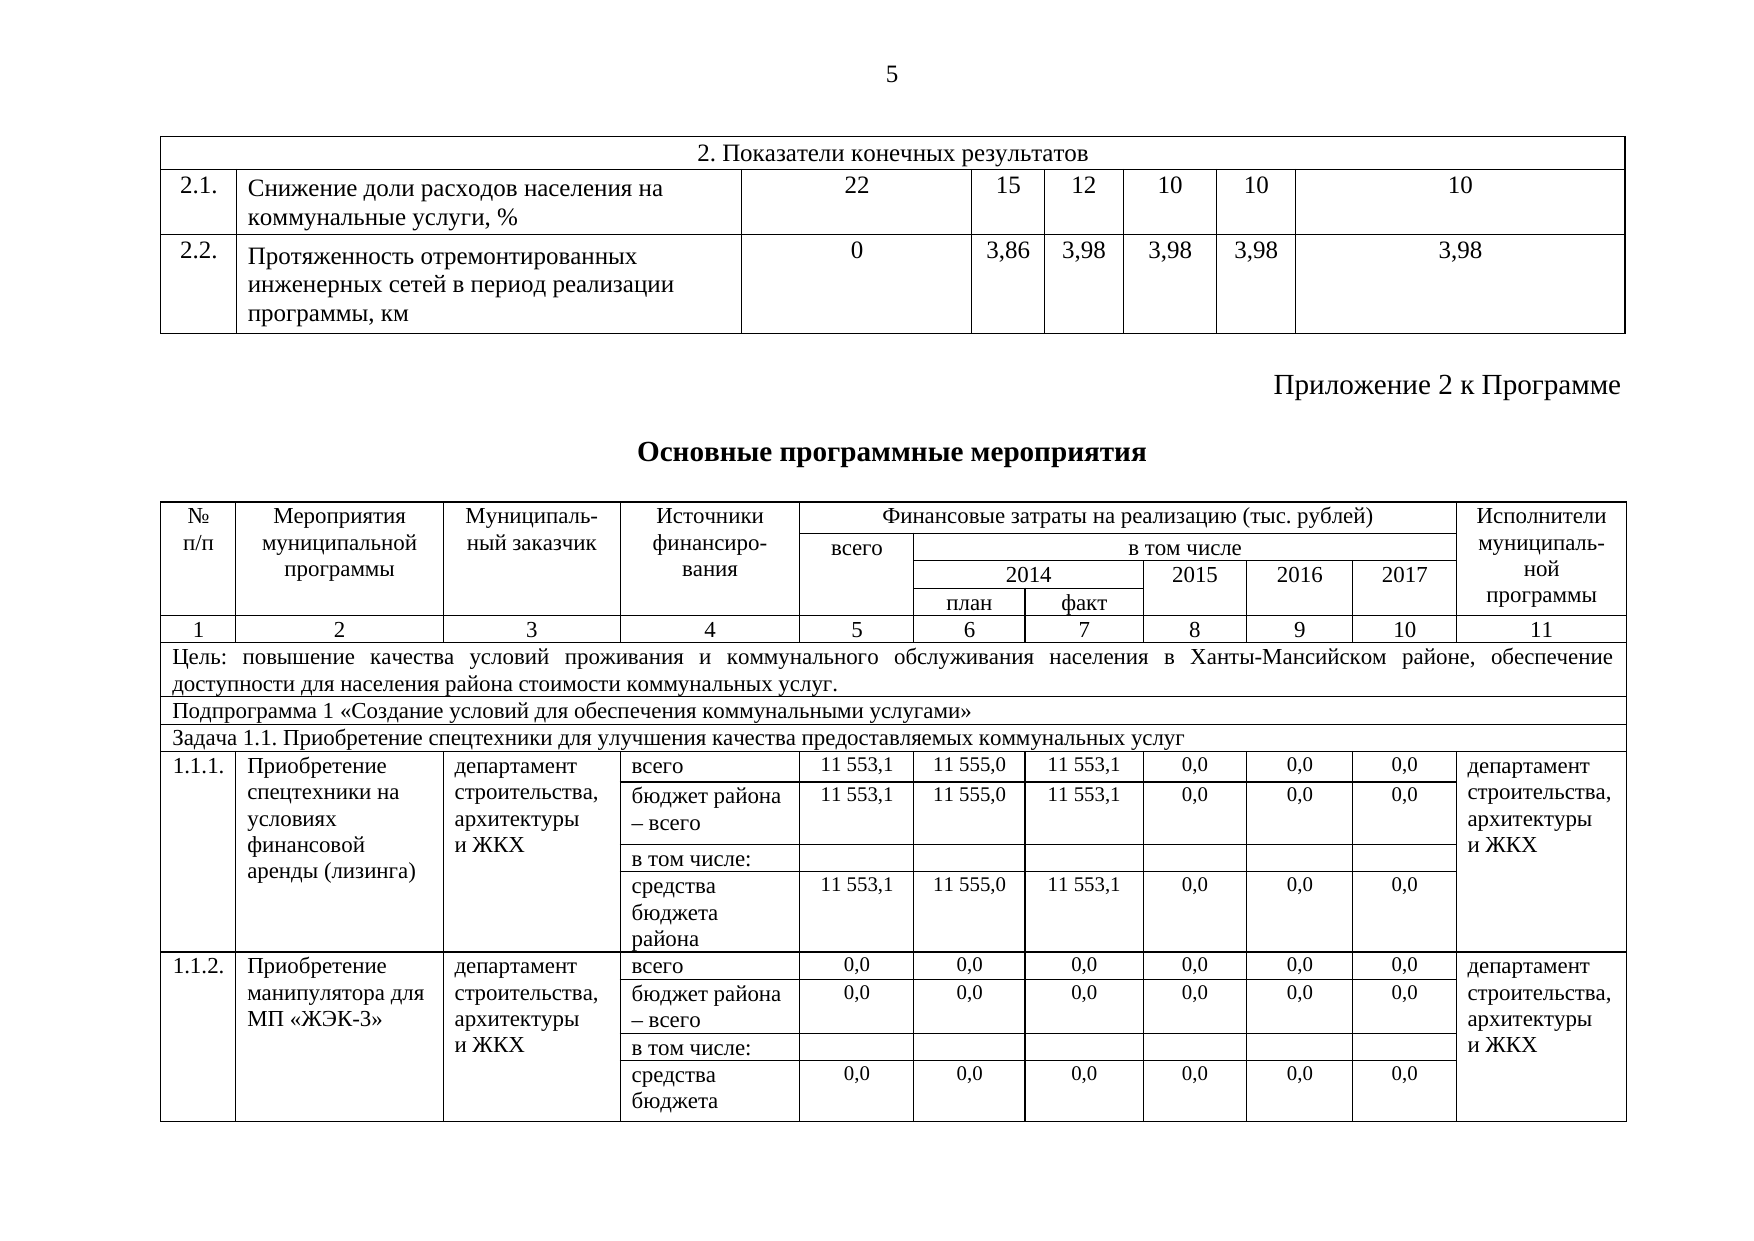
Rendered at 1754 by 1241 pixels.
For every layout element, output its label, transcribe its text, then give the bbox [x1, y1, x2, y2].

table_cell средства бюджета района [621, 872, 799, 951]
table_cell 0,0 [1353, 872, 1456, 951]
table_cell [800, 1034, 913, 1060]
table_cell 0,0 [1247, 980, 1352, 1032]
table_cell [800, 845, 913, 871]
table_cell 1.1.1. [161, 752, 235, 951]
table_cell 0 [742, 235, 971, 333]
table_cell 11 555,0 [914, 783, 1024, 844]
table_cell 0,0 [1353, 953, 1456, 979]
table_header Финансовые затраты на реализацию (тыс. рублей) [800, 503, 1456, 533]
table_cell 11 553,1 [800, 752, 913, 781]
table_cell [1457, 953, 1626, 1121]
table_cell 5 [800, 616, 913, 642]
table_cell 0,0 [1353, 783, 1456, 844]
table_cell 0,0 [1144, 872, 1246, 951]
table_cell 0,0 [1144, 953, 1246, 979]
text Приложение 2 к Программе [162, 367, 1621, 401]
table_cell [1353, 1034, 1456, 1060]
table_cell департамент строительства, архитектуры и ЖКХ [1457, 752, 1626, 951]
table_cell 11 553,1 [800, 872, 913, 951]
table_cell 7 [1026, 616, 1143, 642]
table_cell 2.2. [161, 235, 236, 333]
table_header Исполнители муниципаль-ной программы [1457, 503, 1626, 615]
table_cell 0,0 [914, 953, 1024, 979]
table_cell [914, 845, 1024, 871]
table_cell 0,0 [1353, 752, 1456, 781]
table_cell 12 [1045, 170, 1123, 234]
table_cell 2. Показатели конечных результатов [161, 137, 1624, 169]
table_cell бюджет района – всего [621, 783, 799, 844]
table_header Источники финансиро-вания [621, 503, 799, 615]
table_cell 3,98 [1296, 235, 1624, 333]
table_cell 2 [236, 616, 443, 642]
table_cell бюджет района – всего [621, 980, 799, 1032]
table_cell [1026, 845, 1143, 871]
table_cell 11 [1457, 616, 1626, 642]
table_cell 2015 [1144, 561, 1246, 615]
table_cell 0,0 [1247, 752, 1352, 781]
table_cell 0,0 [1026, 1061, 1143, 1121]
table_cell 1.1.2. [161, 953, 235, 1121]
table_cell [1144, 845, 1246, 871]
table_cell [1144, 1034, 1246, 1060]
table_cell 0,0 [1247, 783, 1352, 844]
table_cell 1 [161, 616, 235, 642]
table_cell 0,0 [1247, 953, 1352, 979]
table_cell 3,98 [1124, 235, 1216, 333]
table_cell 2016 [1247, 561, 1352, 615]
table_cell 11 553,1 [1026, 752, 1143, 781]
table_cell [1353, 845, 1456, 871]
table_cell 3,98 [1217, 235, 1295, 333]
table_header Мероприятия муниципальной программы [236, 503, 443, 615]
table_cell 0,0 [1144, 783, 1246, 844]
table_cell [914, 1034, 1024, 1060]
table_cell [1247, 1034, 1352, 1060]
table_cell всего [621, 953, 799, 979]
table_cell в том числе [914, 534, 1456, 560]
table_cell 10 [1296, 170, 1624, 234]
table_cell 3,86 [972, 235, 1044, 333]
table_cell 0,0 [800, 980, 913, 1032]
table_cell 10 [1217, 170, 1295, 234]
table_cell 2017 [1353, 561, 1456, 615]
table_cell план [914, 589, 1024, 615]
table_cell Снижение доли расходов населения на коммунальные услуги, % [237, 170, 741, 234]
table_cell 2.1. [161, 170, 236, 234]
table_cell 0,0 [1026, 953, 1143, 979]
table_cell 0,0 [1247, 872, 1352, 951]
table_cell 3 [444, 616, 620, 642]
table_cell в том числе: [621, 1034, 799, 1060]
table_cell всего [621, 752, 799, 781]
table_cell 6 [914, 616, 1024, 642]
table_cell [1247, 845, 1352, 871]
table_cell 4 [621, 616, 799, 642]
table_cell 0,0 [914, 980, 1024, 1032]
table_cell 15 [972, 170, 1044, 234]
table_cell Приобретение манипулятора для МП «ЖЭК-3» [236, 953, 443, 1121]
table_cell 11 555,0 [914, 752, 1024, 781]
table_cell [444, 953, 620, 1121]
table_cell департамент строительства, архитектуры и ЖКХ [444, 752, 620, 951]
table_cell 10 [1353, 616, 1456, 642]
table_cell 11 553,1 [800, 783, 913, 844]
table_header № п/п [161, 503, 235, 615]
table_cell 0,0 [800, 953, 913, 979]
table_cell Приобретение спецтехники на условиях финансовой аренды (лизинга) [236, 752, 443, 951]
table_cell Задача 1.1. Приобретение спецтехники для улучшения качества предоставляемых коммунальных услуг [161, 725, 1626, 751]
table_cell 11 553,1 [1026, 783, 1143, 844]
table_cell 11 553,1 [1026, 872, 1143, 951]
table_cell 11 555,0 [914, 872, 1024, 951]
table_cell 0,0 [1144, 980, 1246, 1032]
table_cell Цель: повышение качества условий проживания и коммунального обслуживания населения в Ханты-Мансийском районе, обеспечение доступности для населения района стоимости коммунальных услуг. [161, 643, 1626, 696]
table_cell 3,98 [1045, 235, 1123, 333]
table_cell 0,0 [800, 1061, 913, 1121]
text Основные программные мероприятия [162, 434, 1621, 468]
table_cell 0,0 [1353, 980, 1456, 1032]
table_cell в том числе: [621, 845, 799, 871]
table_cell 0,0 [1144, 1061, 1246, 1121]
table_cell Протяженность отремонтированных инженерных сетей в период реализации программы, км [237, 235, 741, 333]
table_cell 0,0 [914, 1061, 1024, 1121]
table_cell 0,0 [1247, 1061, 1352, 1121]
table_cell 0,0 [1353, 1061, 1456, 1121]
table_cell всего [800, 534, 913, 615]
table_cell 10 [1124, 170, 1216, 234]
table_cell 8 [1144, 616, 1246, 642]
table_cell 0,0 [1026, 980, 1143, 1032]
table_header Муниципаль-ный заказчик [444, 503, 620, 615]
table_cell 9 [1247, 616, 1352, 642]
table_cell Подпрограмма 1 «Создание условий для обеспечения коммунальными услугами» [161, 697, 1626, 723]
table_cell 2014 [914, 561, 1143, 587]
table_cell 22 [742, 170, 971, 234]
table_cell [1026, 1034, 1143, 1060]
table_cell факт [1026, 589, 1143, 615]
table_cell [621, 1061, 799, 1121]
table_cell 0,0 [1144, 752, 1246, 781]
